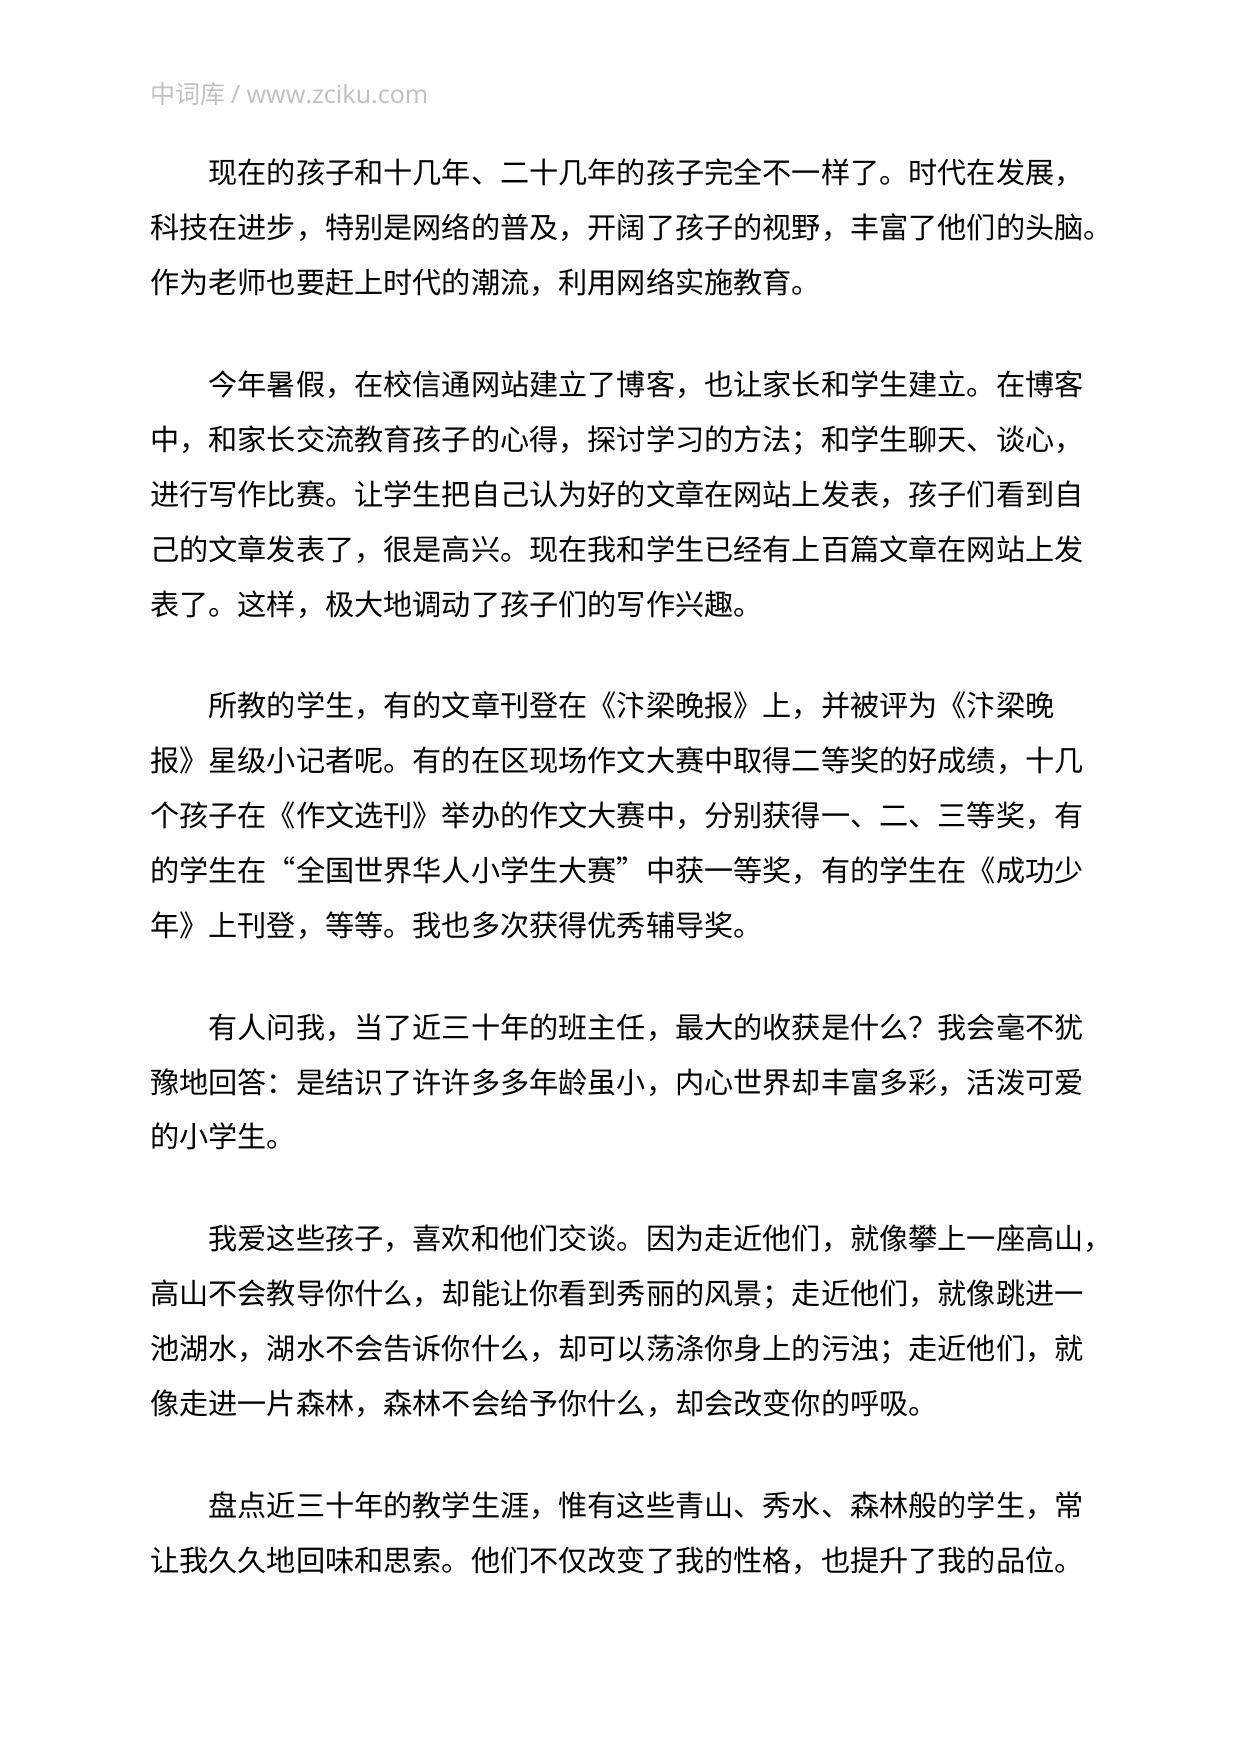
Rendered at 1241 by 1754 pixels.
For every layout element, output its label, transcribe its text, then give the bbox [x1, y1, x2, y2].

text 我爱这些孩子，喜欢和他们交谈。因为走近他们，就像攀上一座高山，高山不会教导你什么，却能让你看到秀丽的风景；走近他们，就像跳进一池湖水，湖水不会告诉你什么，却可以荡涤你身上的污浊；走近他们，就像走进一片森林，森林不会给予你什么，却会改变你的呼吸。 [150, 1216, 1090, 1423]
text 今年暑假，在校信通网站建立了博客，也让家长和学生建立。在博客中，和家长交流教育孩子的心得，探讨学习的方法；和学生聊天、谈心，进行写作比赛。让学生把自己认为好的文章在网站上发表，孩子们看到自己的文章发表了，很是高兴。现在我和学生已经有上百篇文章在网站上发表了。这样，极大地调动了孩子们的写作兴趣。 [150, 362, 1090, 623]
text 现在的孩子和十几年、二十几年的孩子完全不一样了。时代在发展，科技在进步，特别是网络的普及，开阔了孩子的视野，丰富了他们的头脑。作为老师也要赶上时代的潮流，利用网络实施教育。 [150, 150, 1090, 302]
text 所教的学生，有的文章刊登在《汴梁晚报》上，并被评为《汴梁晚报》星级小记者呢。有的在区现场作文大赛中取得二等奖的好成绩，十几个孩子在《作文选刊》举办的作文大赛中，分别获得一、二、三等奖，有的学生在“全国世界华人小学生大赛”中获一等奖，有的学生在《成功少年》上刊登，等等。我也多次获得优秀辅导奖。 [150, 683, 1090, 945]
text 有人问我，当了近三十年的班主任，最大的收获是什么？我会毫不犹豫地回答：是结识了许许多多年龄虽小，内心世界却丰富多彩，活泼可爱的小学生。 [150, 1004, 1090, 1156]
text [150, 1482, 1090, 1579]
